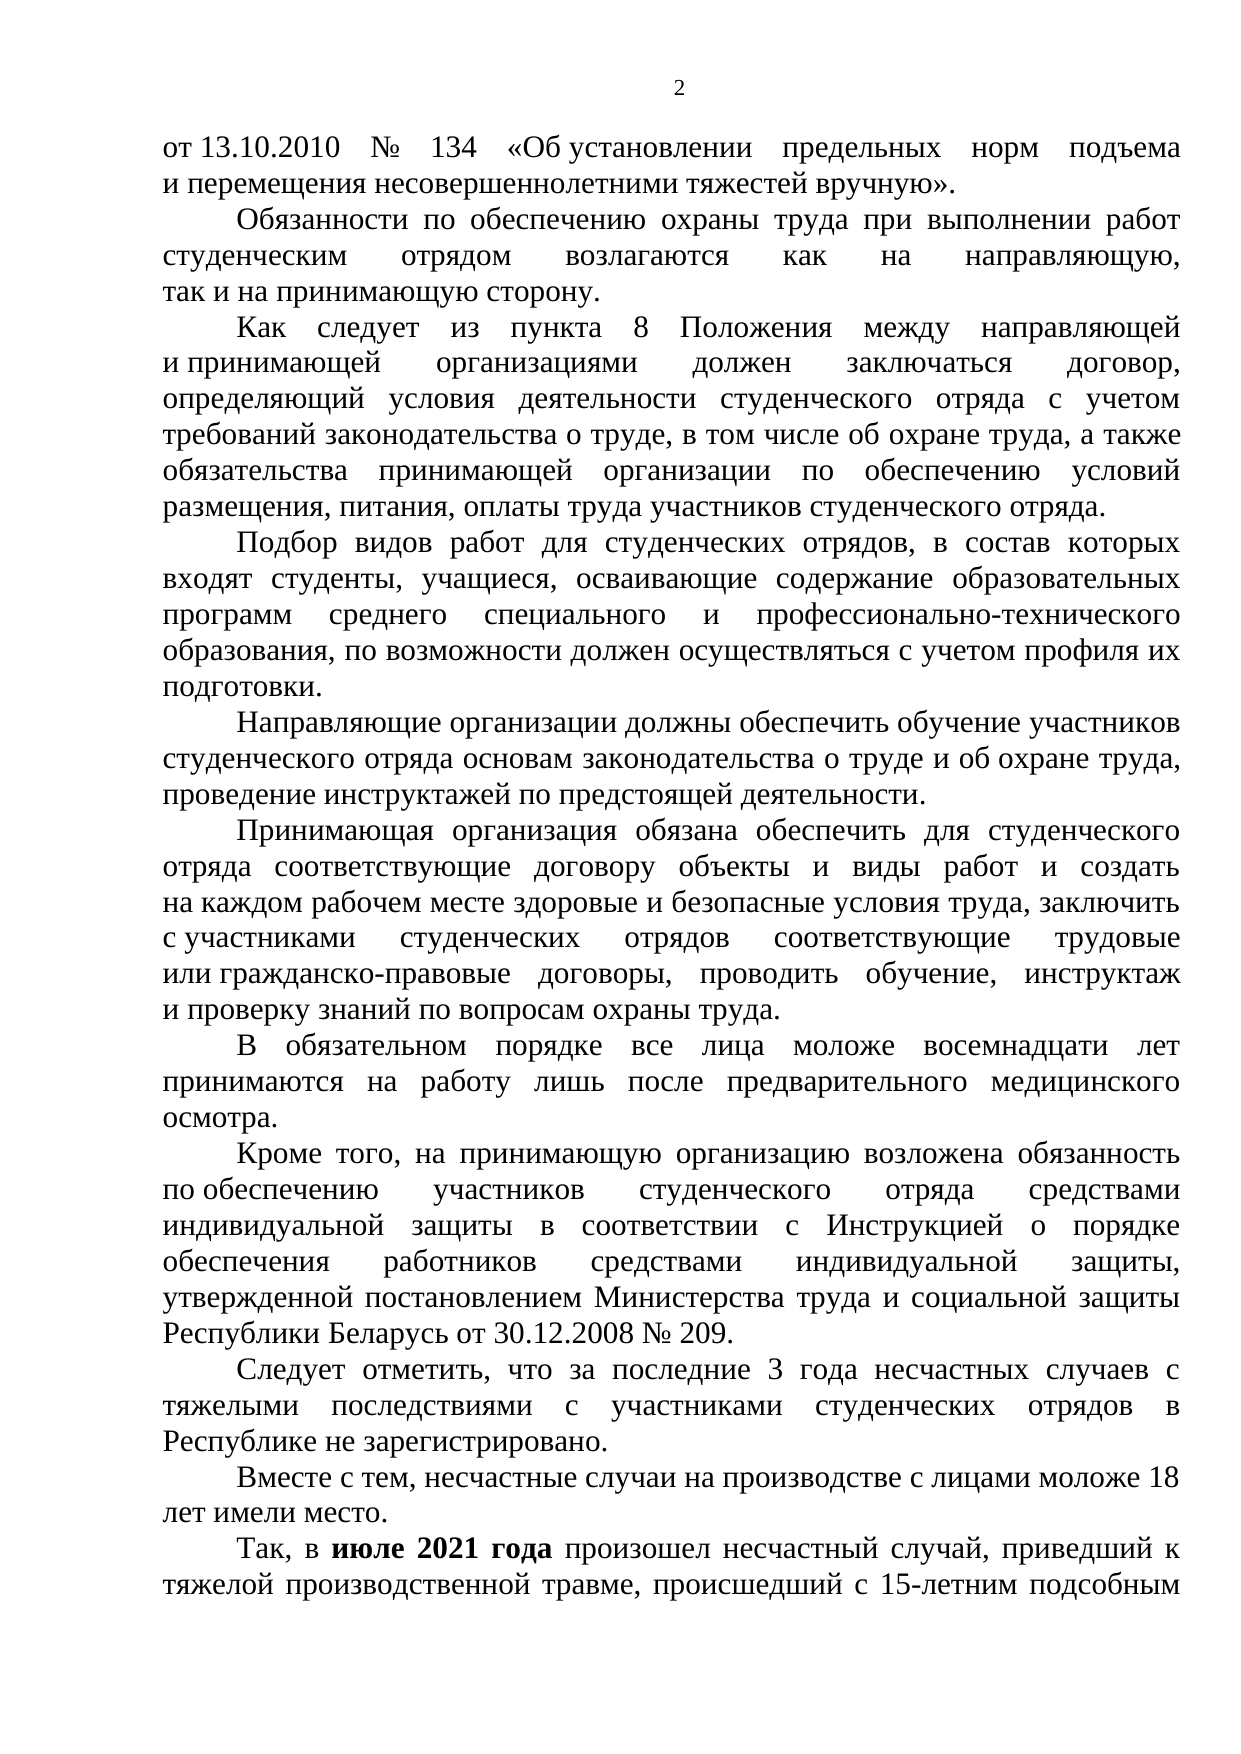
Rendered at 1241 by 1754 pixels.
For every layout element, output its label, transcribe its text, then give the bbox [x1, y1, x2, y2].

text Как следует из пункта 8 Положения между направляющей и принимающей организациями должен заключаться договор, определяющий условия деятельности студенческого отряда с учетом требований законодательства о труде, в том числе об охране труда, а также обязательства принимающей организации по обеспечению условий размещения, питания, оплаты труда участников студенческого отряда. [162, 308, 1181, 523]
text Обязанности по обеспечению охраны труда при выполнении работ студенческим отрядом возлагаются как на направляющую, так и на принимающую сторону. [162, 200, 1181, 308]
text Следует отметить, что за последние 3 года несчастных случаев с тяжелыми последствиями с участниками студенческих отрядов в Республике не зарегистрировано. [162, 1350, 1181, 1458]
text В обязательном порядке все лица моложе восемнадцати лет принимаются на работу лишь после предварительного медицинского осмотра. [162, 1027, 1181, 1134]
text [162, 128, 1181, 200]
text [162, 1530, 1181, 1602]
text Принимающая организация обязана обеспечить для студенческого отряда соответствующие договору объекты и виды работ и создать на каждом рабочем месте здоровые и безопасные условия труда, заключить с участниками студенческих отрядов соответствующие трудовые или гражданско-правовые договоры, проводить обучение, инструктаж и проверку знаний по вопросам охраны труда. [162, 811, 1181, 1027]
text Направляющие организации должны обеспечить обучение участников студенческого отряда основам законодательства о труде и об охране труда, проведение инструктажей по предстоящей деятельности. [162, 703, 1181, 811]
text Вместе с тем, несчастные случаи на производстве с лицами моложе 18 лет имели место. [162, 1458, 1181, 1530]
text Кроме того, на принимающую организацию возложена обязанность по обеспечению участников студенческого отряда средствами индивидуальной защиты в соответствии с Инструкцией о порядке обеспечения работников средствами индивидуальной защиты, утвержденной постановлением Министерства труда и социальной защиты Республики Беларусь от 30.12.2008 № 209. [162, 1134, 1181, 1350]
text Подбор видов работ для студенческих отрядов, в состав которых входят студенты, учащиеся, осваивающие содержание образовательных программ среднего специального и профессионально-технического образования, по возможности должен осуществляться с учетом профиля их подготовки. [162, 523, 1181, 703]
